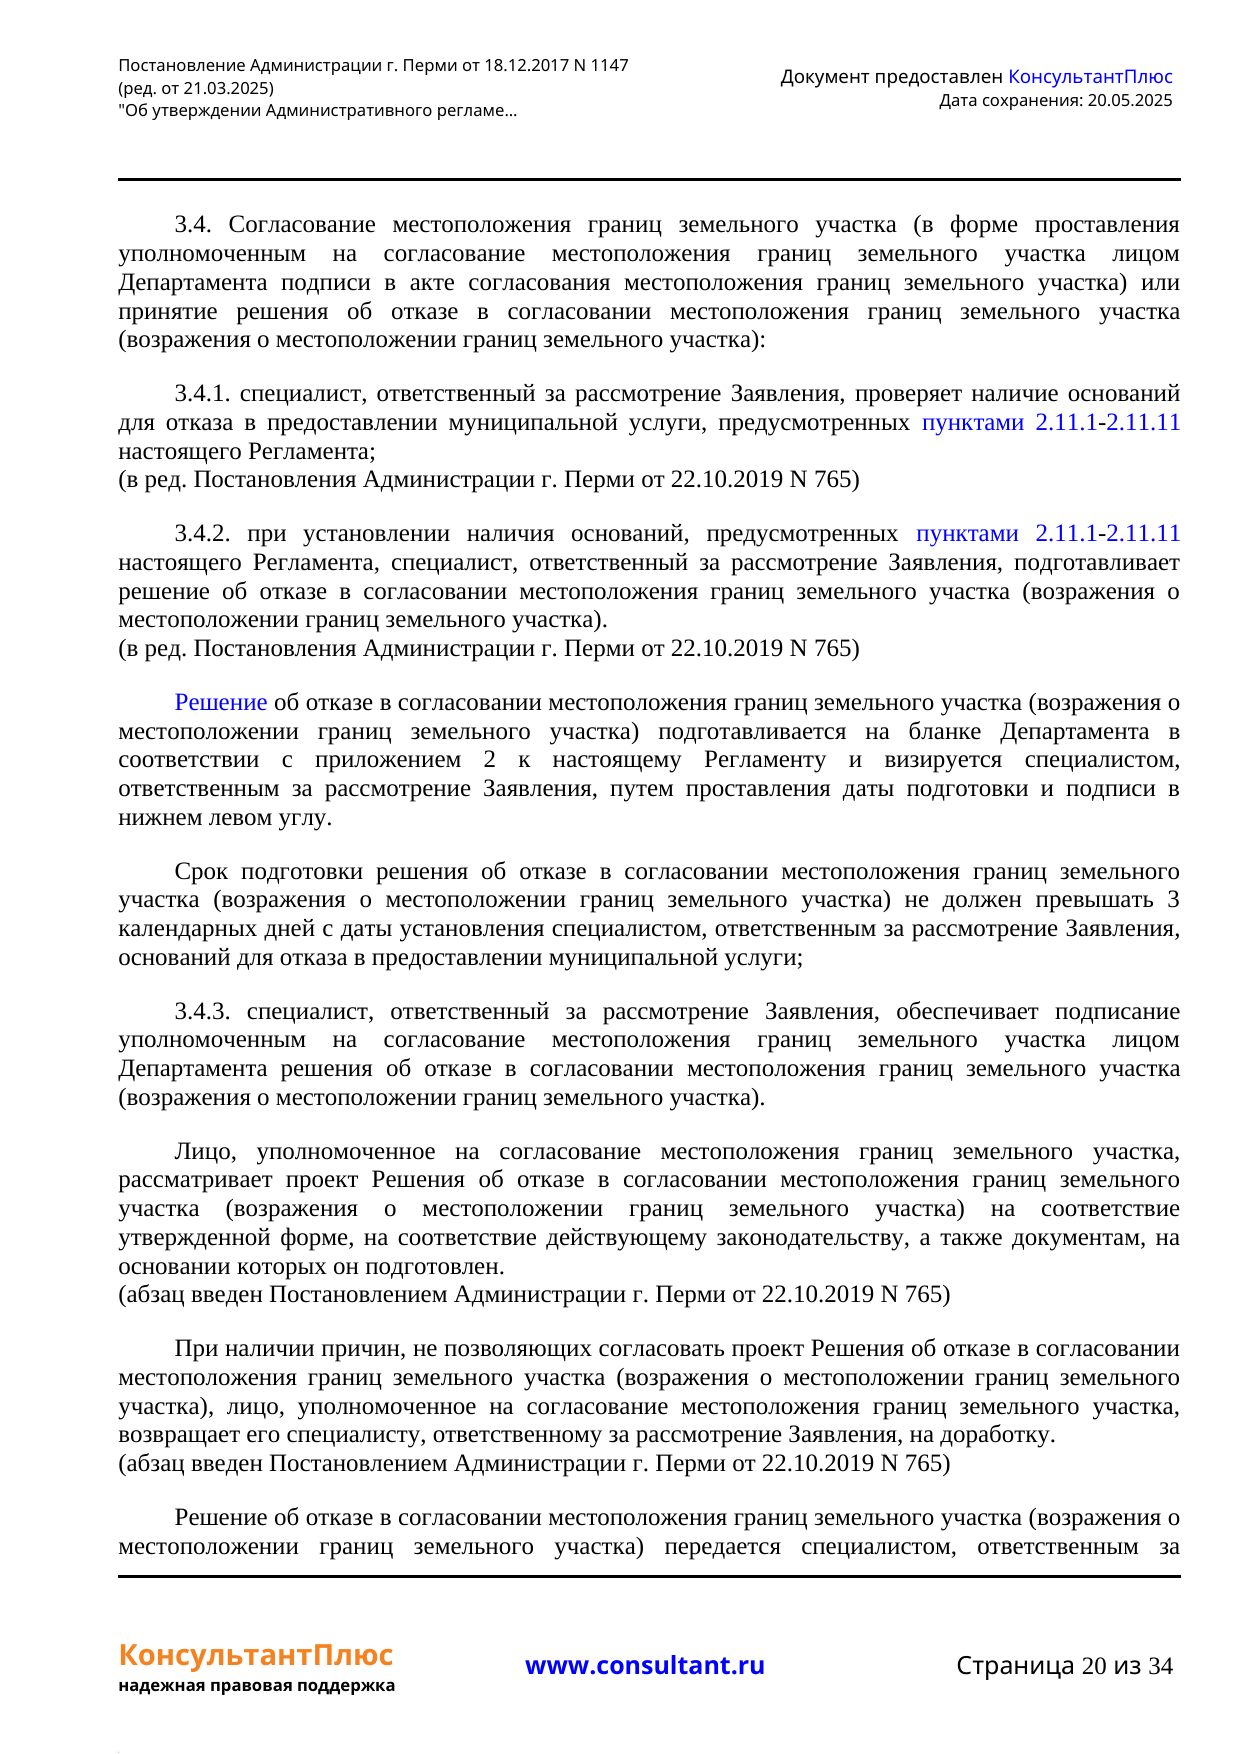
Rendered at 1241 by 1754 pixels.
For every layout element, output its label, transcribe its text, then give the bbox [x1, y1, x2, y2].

text Срок подготовки решения об отказе в согласовании местоположения границ земельного участка (возражения о местоположении границ земельного участка) не должен превышать 3 календарных дней с даты установления специалистом, ответственным за рассмотрение Заявления, оснований для отказа в предоставлении муниципальной услуги; [118, 856, 1181, 971]
text При наличии причин, не позволяющих согласовать проект Решения об отказе в согласовании местоположения границ земельного участка (возражения о местоположении границ земельного участка), лицо, уполномоченное на согласование местоположения границ земельного участка, возвращает его специалисту, ответственному за рассмотрение Заявления, на доработку. [118, 1333, 1181, 1448]
text 3.4. Согласование местоположения границ земельного участка (в форме проставления уполномоченным на согласование местоположения границ земельного участка лицом Департамента подписи в акте согласования местоположения границ земельного участка) или принятие решения об отказе в согласовании местоположения границ земельного участка (возражения о местоположении границ земельного участка): [118, 209, 1181, 353]
text 3.4.2. при установлении наличия оснований, предусмотренных пунктами 2.11.1-2.11.11 настоящего Регламента, специалист, ответственный за рассмотрение Заявления, подготавливает решение об отказе в согласовании местоположения границ земельного участка (возражения о местоположении границ земельного участка). [118, 518, 1181, 633]
text 3.4.3. специалист, ответственный за рассмотрение Заявления, обеспечивает подписание уполномоченным на согласование местоположения границ земельного участка лицом Департамента решения об отказе в согласовании местоположения границ земельного участка (возражения о местоположении границ земельного участка). [118, 996, 1181, 1111]
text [118, 1502, 1181, 1559]
text (в ред. Постановления Администрации г. Перми от 22.10.2019 N 765) [118, 633, 1181, 662]
text (абзац введен Постановлением Администрации г. Перми от 22.10.2019 N 765) [118, 1279, 1181, 1308]
text Лицо, уполномоченное на согласование местоположения границ земельного участка, рассматривает проект Решения об отказе в согласовании местоположения границ земельного участка (возражения о местоположении границ земельного участка) на соответствие утвержденной форме, на соответствие действующему законодательству, а также документам, на основании которых он подготовлен. [118, 1136, 1181, 1279]
text Решение об отказе в согласовании местоположения границ земельного участка (возражения о местоположении границ земельного участка) подготавливается на бланке Департамента в соответствии с приложением 2 к настоящему Регламенту и визируется специалистом, ответственным за рассмотрение Заявления, путем проставления даты подготовки и подписи в нижнем левом углу. [118, 687, 1181, 831]
text (в ред. Постановления Администрации г. Перми от 22.10.2019 N 765) [118, 464, 1181, 493]
text 3.4.1. специалист, ответственный за рассмотрение Заявления, проверяет наличие оснований для отказа в предоставлении муниципальной услуги, предусмотренных пунктами 2.11.1-2.11.11 настоящего Регламента; [118, 378, 1181, 464]
text (абзац введен Постановлением Администрации г. Перми от 22.10.2019 N 765) [118, 1448, 1181, 1477]
